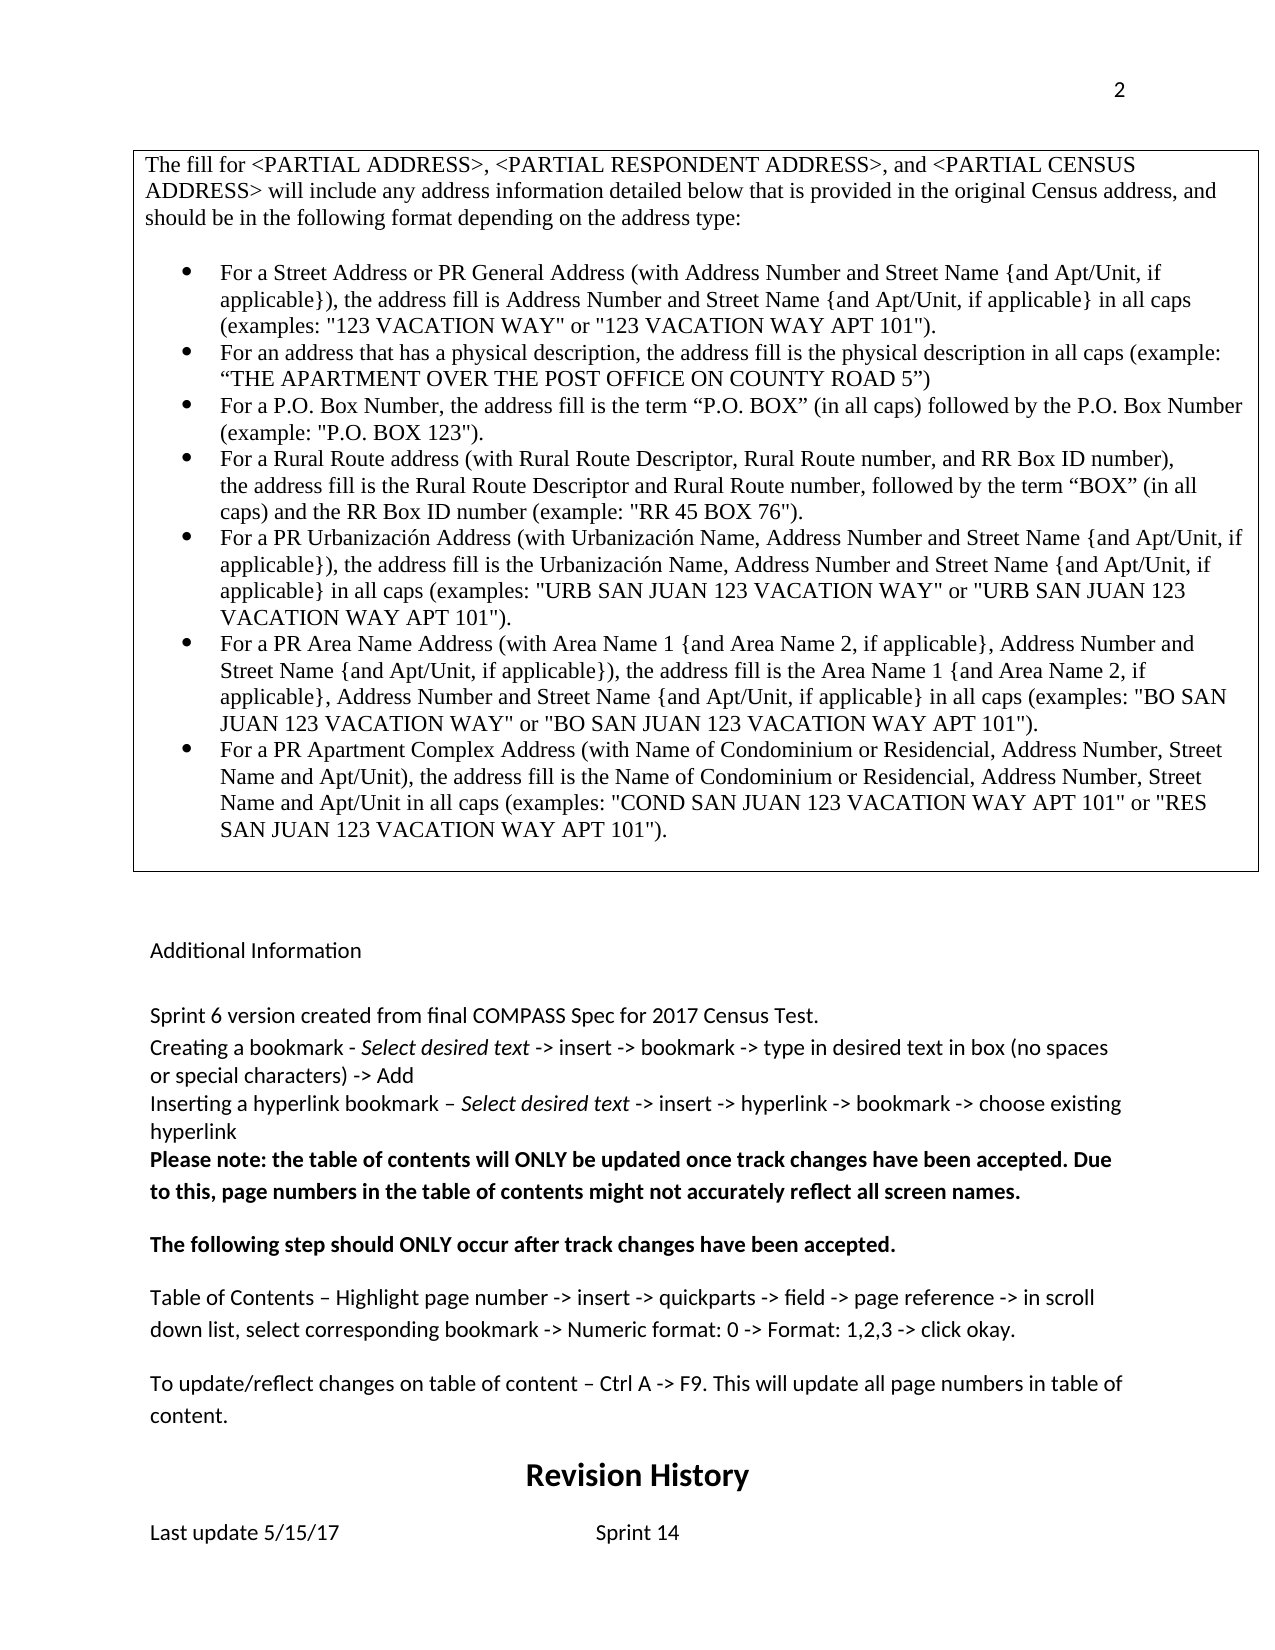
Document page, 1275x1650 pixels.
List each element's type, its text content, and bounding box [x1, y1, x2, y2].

text Table of Contents – Highlight page number -> insert -> quickparts -> field -> page reference -> in scroll down list, select corresponding bookmark -> Numeric format: 0 -> Format: 1,2,3 -> click okay. [150, 1283, 1125, 1344]
text Creating a bookmark - Select desired text -> insert -> bookmark -> type in desired text in box (no spaces or special characters) -> Add [150, 1033, 1125, 1089]
text The following step should ONLY occur after track changes have been accepted. [150, 1230, 1125, 1258]
text Sprint 6 version created from final COMPASS Spec for 2017 Census Test. [150, 1001, 1125, 1029]
text To update/reflect changes on table of content – Ctrl A -> F9. This will update all page numbers in table of content. [150, 1369, 1125, 1429]
text Additional Information [150, 937, 1125, 964]
table_header The fill for <PARTIAL ADDRESS>, <PARTIAL RESPONDENT ADDRESS>, and <PARTIAL CENSUS ADDRESS> will include any address information detailed below that is provided in the original Census address, and should be in the following format depending on the address type: For a Street Address or PR General Address (with Address Number and Street Name {and Apt/Unit, if applicable}), the address fill is Address Number and Street Name {and Apt/Unit, if applicable} in all caps (examples: "123 VACATION WAY" or "123 VACATION WAY APT 101"). For an address that has a physical description, the address fill is the physical description in all caps (example: “THE APARTMENT OVER THE POST OFFICE ON COUNTY ROAD 5”) For a P.O. Box Number, the address fill is the term “P.O. BOX” (in all caps) followed by the P.O. Box Number (example: "P.O. BOX 123"). For a Rural Route address (with Rural Route Descriptor, Rural Route number, and RR Box ID number), the address fill is the Rural Route Descriptor and Rural Route number, followed by the term “BOX” (in all caps) and the RR Box ID number (example: "RR 45 BOX 76"). For a PR Urbanización Address (with Urbanización Name, Address Number and Street Name {and Apt/Unit, if applicable}), the address fill is the Urbanización Name, Address Number and Street Name {and Apt/Unit, if applicable} in all caps (examples: "URB SAN JUAN 123 VACATION WAY" or "URB SAN JUAN 123 VACATION WAY APT 101"). For a PR Area Name Address (with Area Name 1 {and Area Name 2, if applicable}, Address Number and Street Name {and Apt/Unit, if applicable}), the address fill is the Area Name 1 {and Area Name 2, if applicable}, Address Number and Street Name {and Apt/Unit, if applicable} in all caps (examples: "BO SAN JUAN 123 VACATION WAY" or "BO SAN JUAN 123 VACATION WAY APT 101"). For a PR Apartment Complex Address (with Name of Condominium or Residencial, Address Number, Street Name and Apt/Unit), the address fill is the Name of Condominium or Residencial, Address Number, Street Name and Apt/Unit in all caps (examples: "COND SAN JUAN 123 VACATION WAY APT 101" or "RES SAN JUAN 123 VACATION WAY APT 101"). [134, 151, 1258, 871]
text Please note: the table of contents will ONLY be updated once track changes have been accepted. Due to this, page numbers in the table of contents might not accurately reflect all screen names. [150, 1145, 1125, 1205]
text Inserting a hyperlink bookmark – Select desired text -> insert -> hyperlink -> bookmark -> choose existing hyperlink [150, 1089, 1125, 1145]
text Revision History [150, 1454, 1125, 1494]
